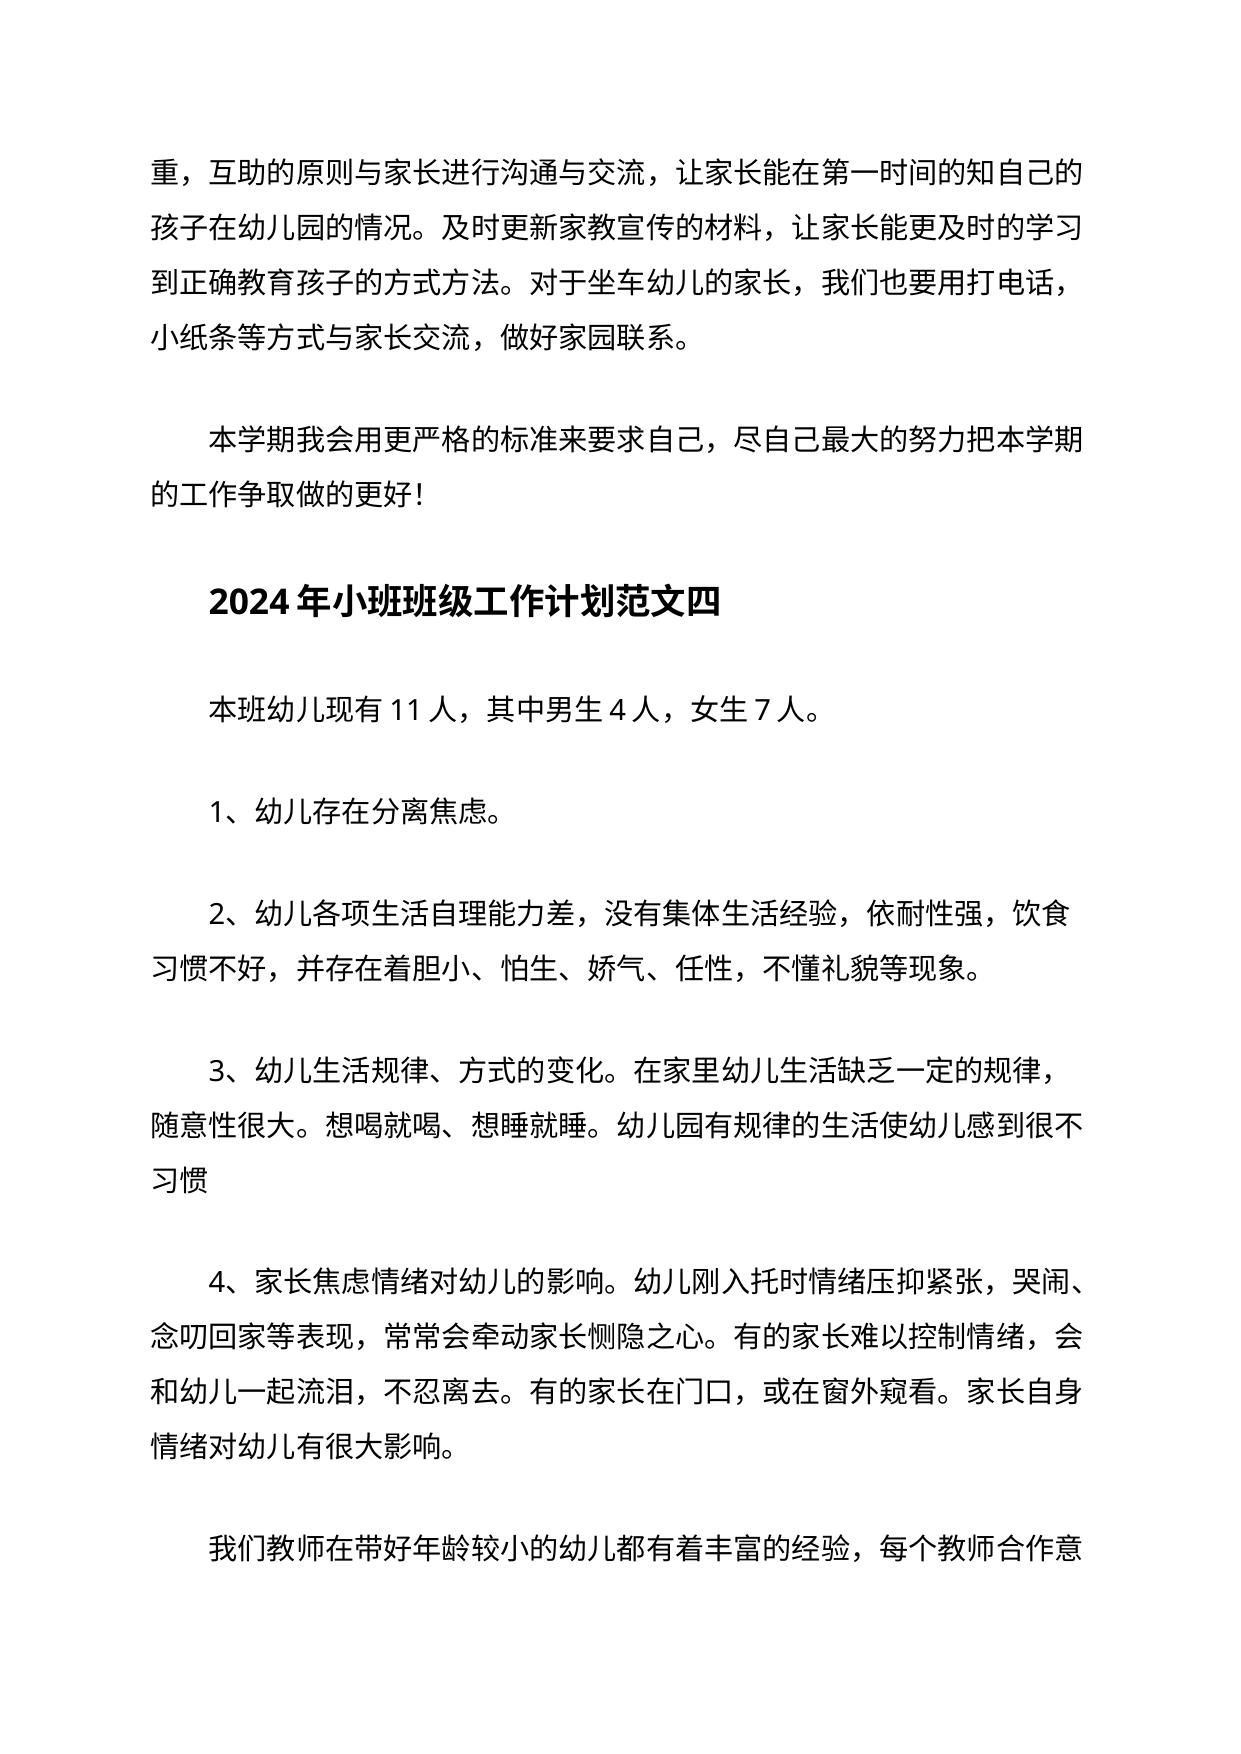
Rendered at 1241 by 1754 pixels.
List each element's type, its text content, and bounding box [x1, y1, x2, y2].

text 3、幼儿生活规律、方式的变化。在家里幼儿生活缺乏一定的规律，随意性很大。想喝就喝、想睡就睡。幼儿园有规律的生活使幼儿感到很不习惯 [150, 1047, 1090, 1199]
text 2024年小班班级工作计划范文四 [150, 573, 1090, 624]
text 本学期我会用更严格的标准来要求自己，尽自己最大的努力把本学期的工作争取做的更好！ [150, 416, 1090, 514]
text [150, 1526, 1090, 1568]
text 4、家长焦虑情绪对幼儿的影响。幼儿刚入托时情绪压抑紧张，哭闹、念叨回家等表现，常常会牵动家长恻隐之心。有的家长难以控制情绪，会和幼儿一起流泪，不忍离去。有的家长在门口，或在窗外窥看。家长自身情绪对幼儿有很大影响。 [150, 1259, 1090, 1466]
text 2、幼儿各项生活自理能力差，没有集体生活经验，依耐性强，饮食习惯不好，并存在着胆小、怕生、娇气、任性，不懂礼貌等现象。 [150, 891, 1090, 988]
text 1、幼儿存在分离焦虑。 [150, 789, 1090, 831]
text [150, 150, 1090, 357]
text 本班幼儿现有11人，其中男生4人，女生7人。 [150, 687, 1090, 729]
